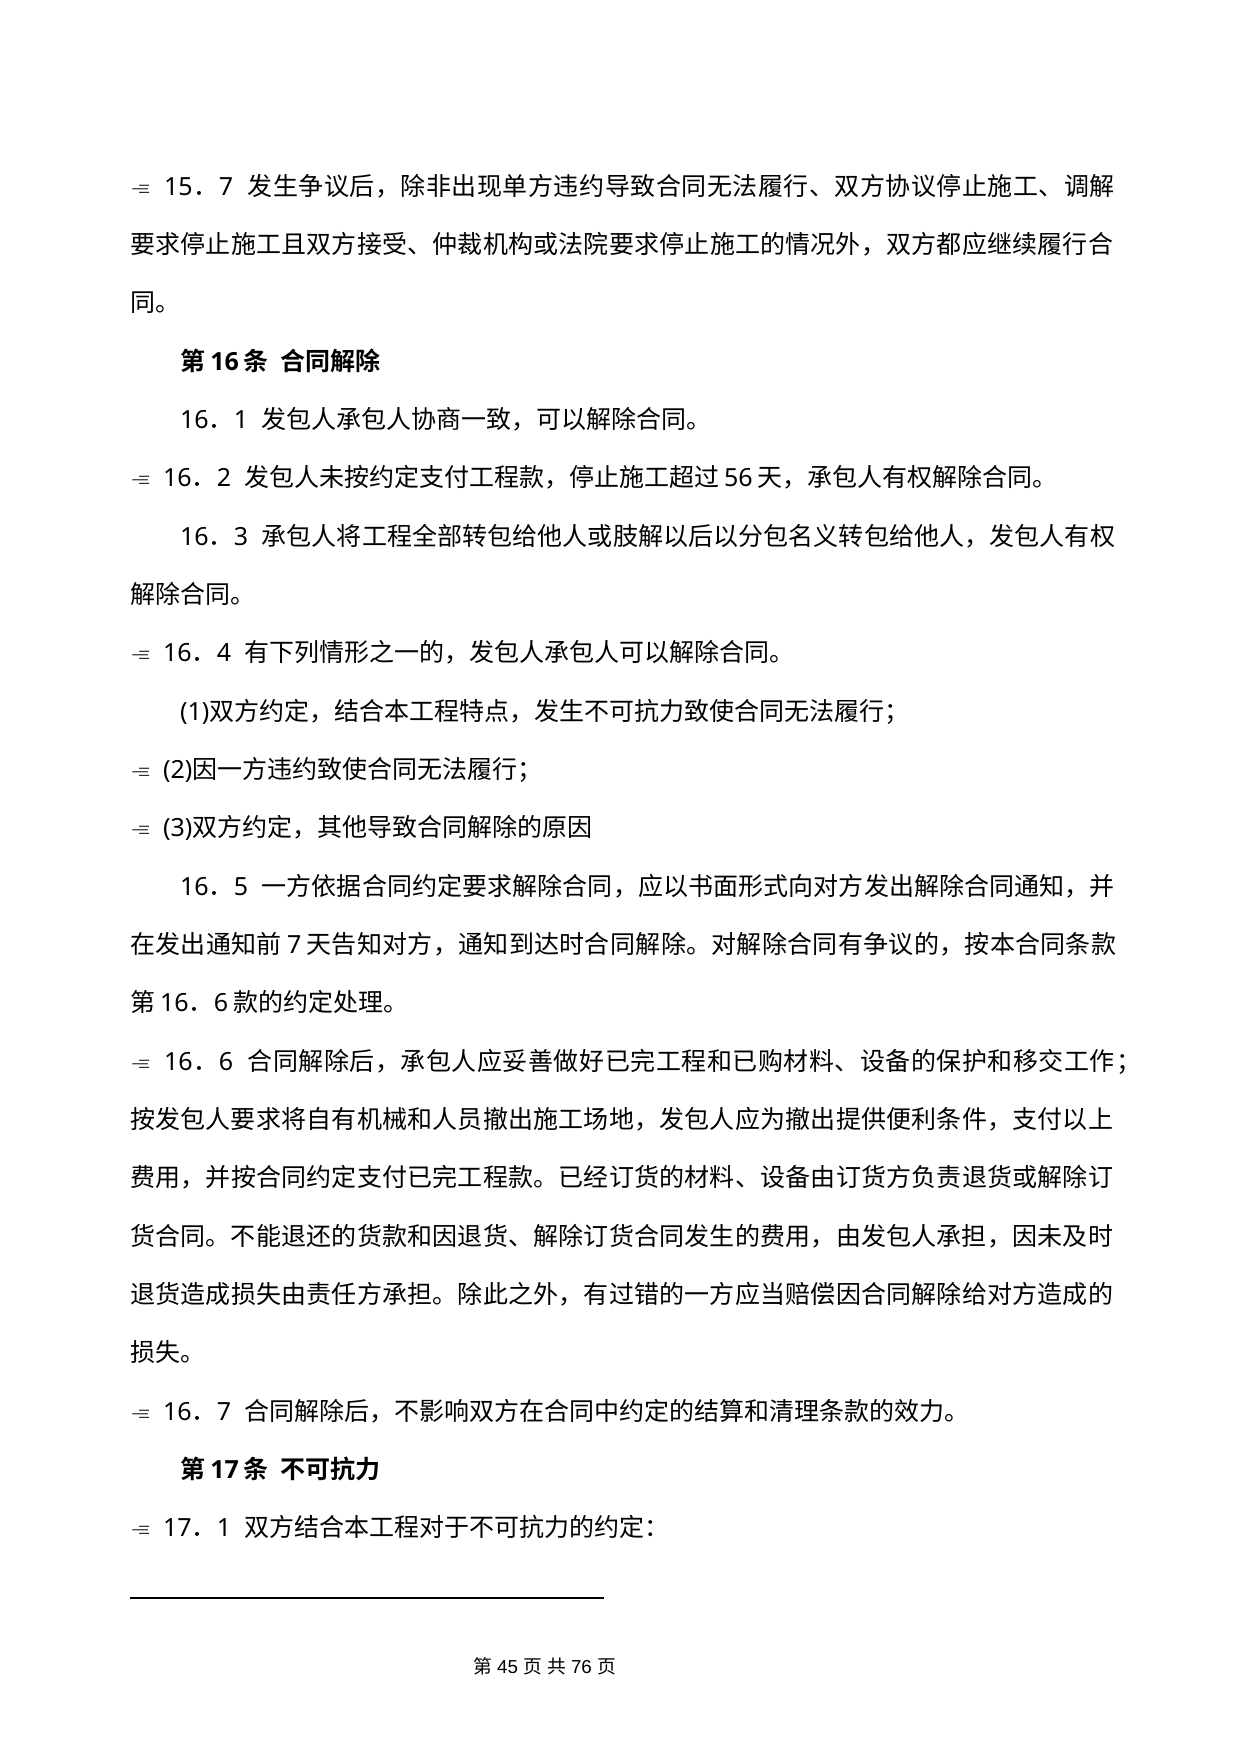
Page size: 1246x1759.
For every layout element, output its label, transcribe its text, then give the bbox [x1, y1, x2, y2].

text 第16条 合同解除 [130, 323, 1116, 382]
text  16．2 发包人未按约定支付工程款，停止施工超过56天，承包人有权解除合同。 [130, 440, 1116, 498]
text  16．4 有下列情形之一的，发包人承包人可以解除合同。 [130, 615, 1116, 673]
text  16．6 合同解除后，承包人应妥善做好已完工程和已购材料、设备的保护和移交工作；按发包人要求将自有机械和人员撤出施工场地，发包人应为撤出提供便利条件，支付以上费用，并按合同约定支付已完工程款。已经订货的材料、设备由订货方负责退货或解除订货合同。不能退还的货款和因退货、解除订货合同发生的费用，由发包人承担，因未及时退货造成损失由责任方承担。除此之外，有过错的一方应当赔偿因合同解除给对方造成的损失。 [130, 1023, 1116, 1373]
text 第17条 不可抗力 [130, 1432, 1116, 1490]
text 16．3 承包人将工程全部转包给他人或肢解以后以分包名义转包给他人，发包人有权解除合同。 [130, 498, 1116, 615]
text (1)双方约定，结合本工程特点，发生不可抗力致使合同无法履行； [130, 673, 1116, 732]
text  17．1 双方结合本工程对于不可抗力的约定： [130, 1490, 1116, 1548]
text 16．5 一方依据合同约定要求解除合同，应以书面形式向对方发出解除合同通知，并在发出通知前7天告知对方，通知到达时合同解除。对解除合同有争议的，按本合同条款第16．6款的约定处理。 [130, 848, 1116, 1023]
text  15．7 发生争议后，除非出现单方违约导致合同无法履行、双方协议停止施工、调解要求停止施工且双方接受、仲裁机构或法院要求停止施工的情况外，双方都应继续履行合同。 [130, 148, 1116, 323]
text  16．7 合同解除后，不影响双方在合同中约定的结算和清理条款的效力。 [130, 1373, 1116, 1432]
text 16．1 发包人承包人协商一致，可以解除合同。 [130, 382, 1116, 440]
text  (2)因一方违约致使合同无法履行； [130, 732, 1116, 790]
text  (3)双方约定，其他导致合同解除的原因 [130, 790, 1116, 848]
